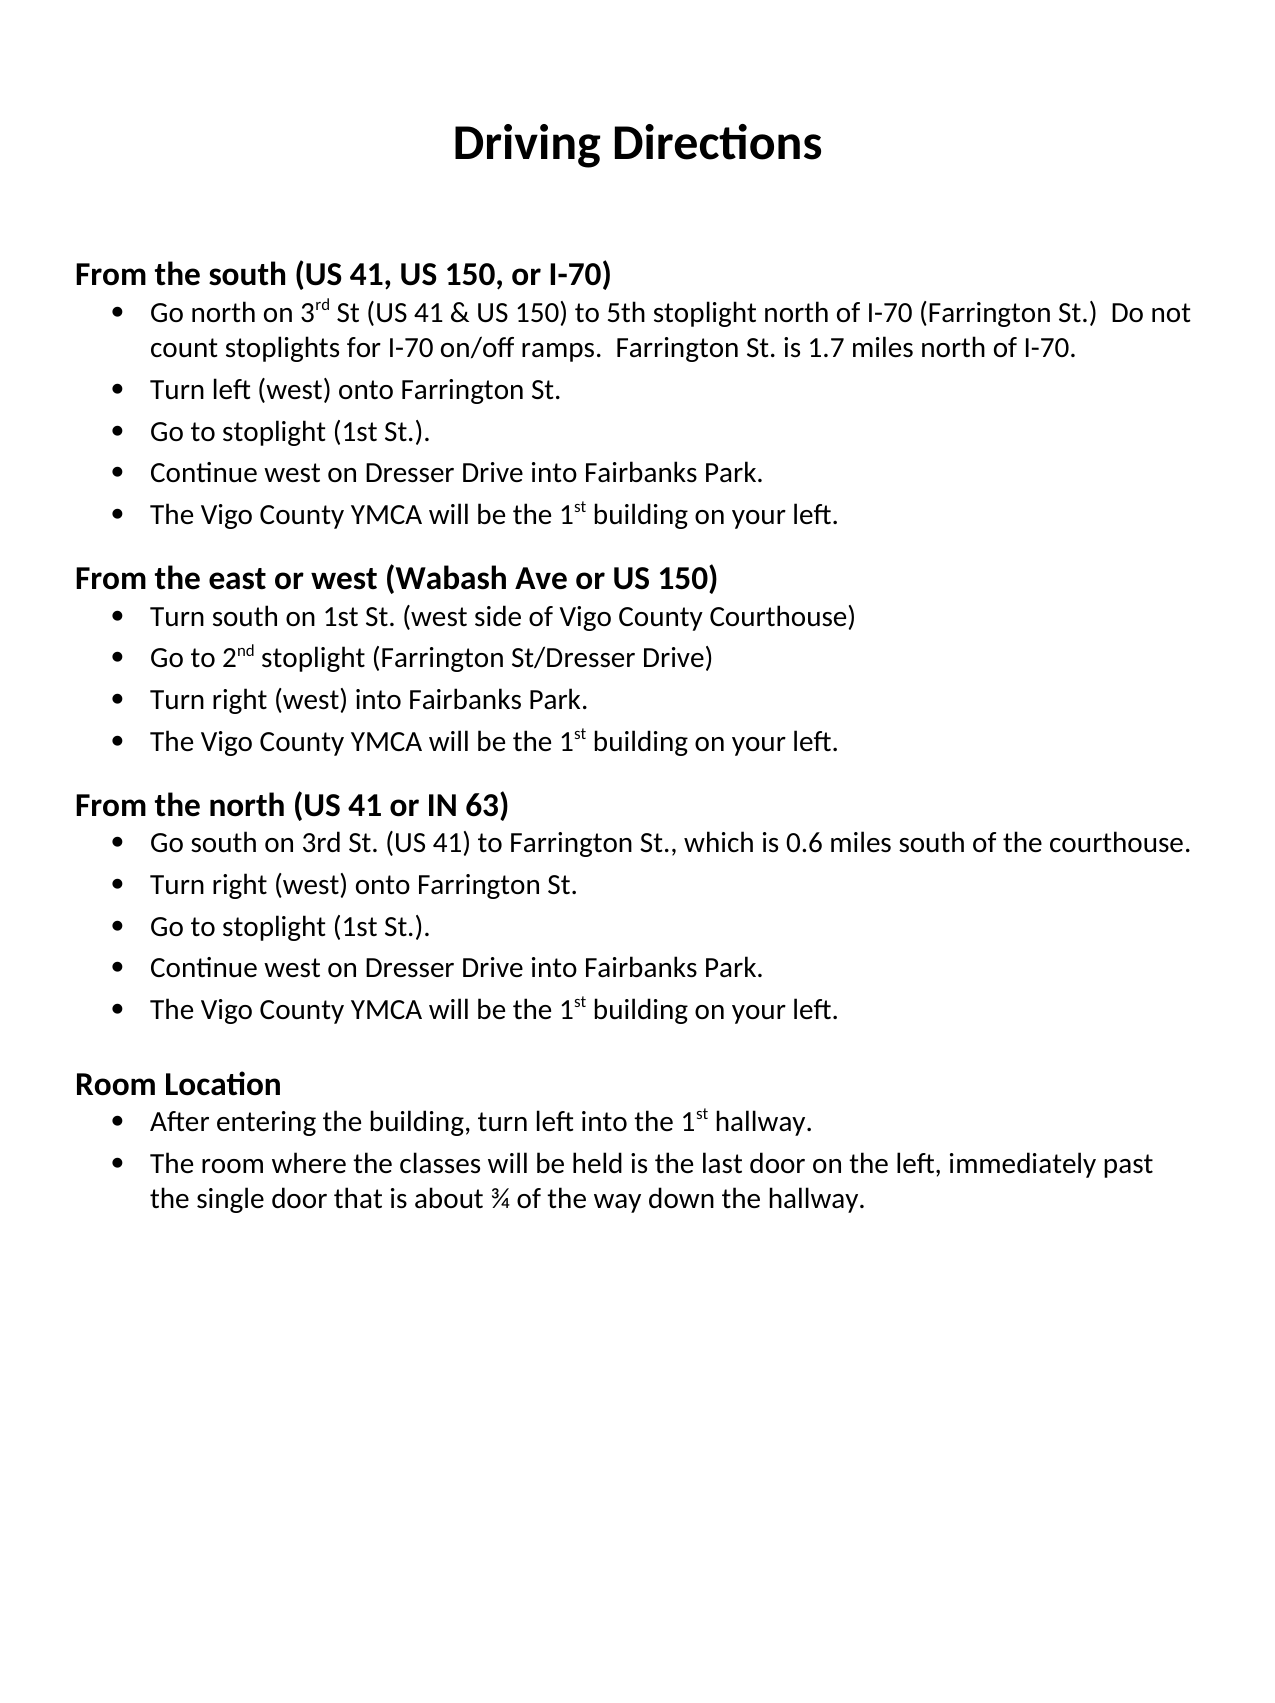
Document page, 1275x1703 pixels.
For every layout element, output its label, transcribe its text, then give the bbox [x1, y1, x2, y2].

list Continue west on Dresser Drive into Fairbanks Park. [112, 454, 1200, 490]
list Turn right (west) onto Farrington St. [112, 866, 1200, 902]
list The Vigo County YMCA will be the 1st building on your left. [112, 496, 1200, 532]
list Go to 2nd stoplight (Farrington St/Dresser Drive) [112, 639, 1200, 675]
text Room Location [75, 1062, 1200, 1103]
list Go north on 3rd St (US 41 & US 150) to 5th stoplight north of I-70 (Farrington St.) Do not count stoplights for I-70 on/off ramps. Farrington St. is 1.7 miles north of I-70. [112, 294, 1200, 365]
list The room where the classes will be held is the last door on the left, immediately past the single door that is about ¾ of the way down the hallway. [112, 1145, 1200, 1216]
text From the east or west (Wabash Ave or US 150) [75, 557, 1200, 598]
list The Vigo County YMCA will be the 1st building on your left. [112, 991, 1200, 1027]
list Continue west on Dresser Drive into Fairbanks Park. [112, 949, 1200, 985]
list After entering the building, turn left into the 1st hallway. [112, 1103, 1200, 1139]
list Go to stoplight (1st St.). [112, 908, 1200, 943]
text Driving Directions [75, 111, 1200, 172]
list Turn south on 1st St. (west side of Vigo County Courthouse) [112, 598, 1200, 633]
list Go south on 3rd St. (US 41) to Farrington St., which is 0.6 miles south of the courthouse. [112, 824, 1200, 860]
text From the north (US 41 or IN 63) [75, 784, 1200, 824]
list Go to stoplight (1st St.). [112, 413, 1200, 448]
list The Vigo County YMCA will be the 1st building on your left. [112, 723, 1200, 758]
list Turn left (west) onto Farrington St. [112, 371, 1200, 407]
text From the south (US 41, US 150, or I-70) [75, 253, 1200, 294]
list Turn right (west) into Fairbanks Park. [112, 681, 1200, 717]
